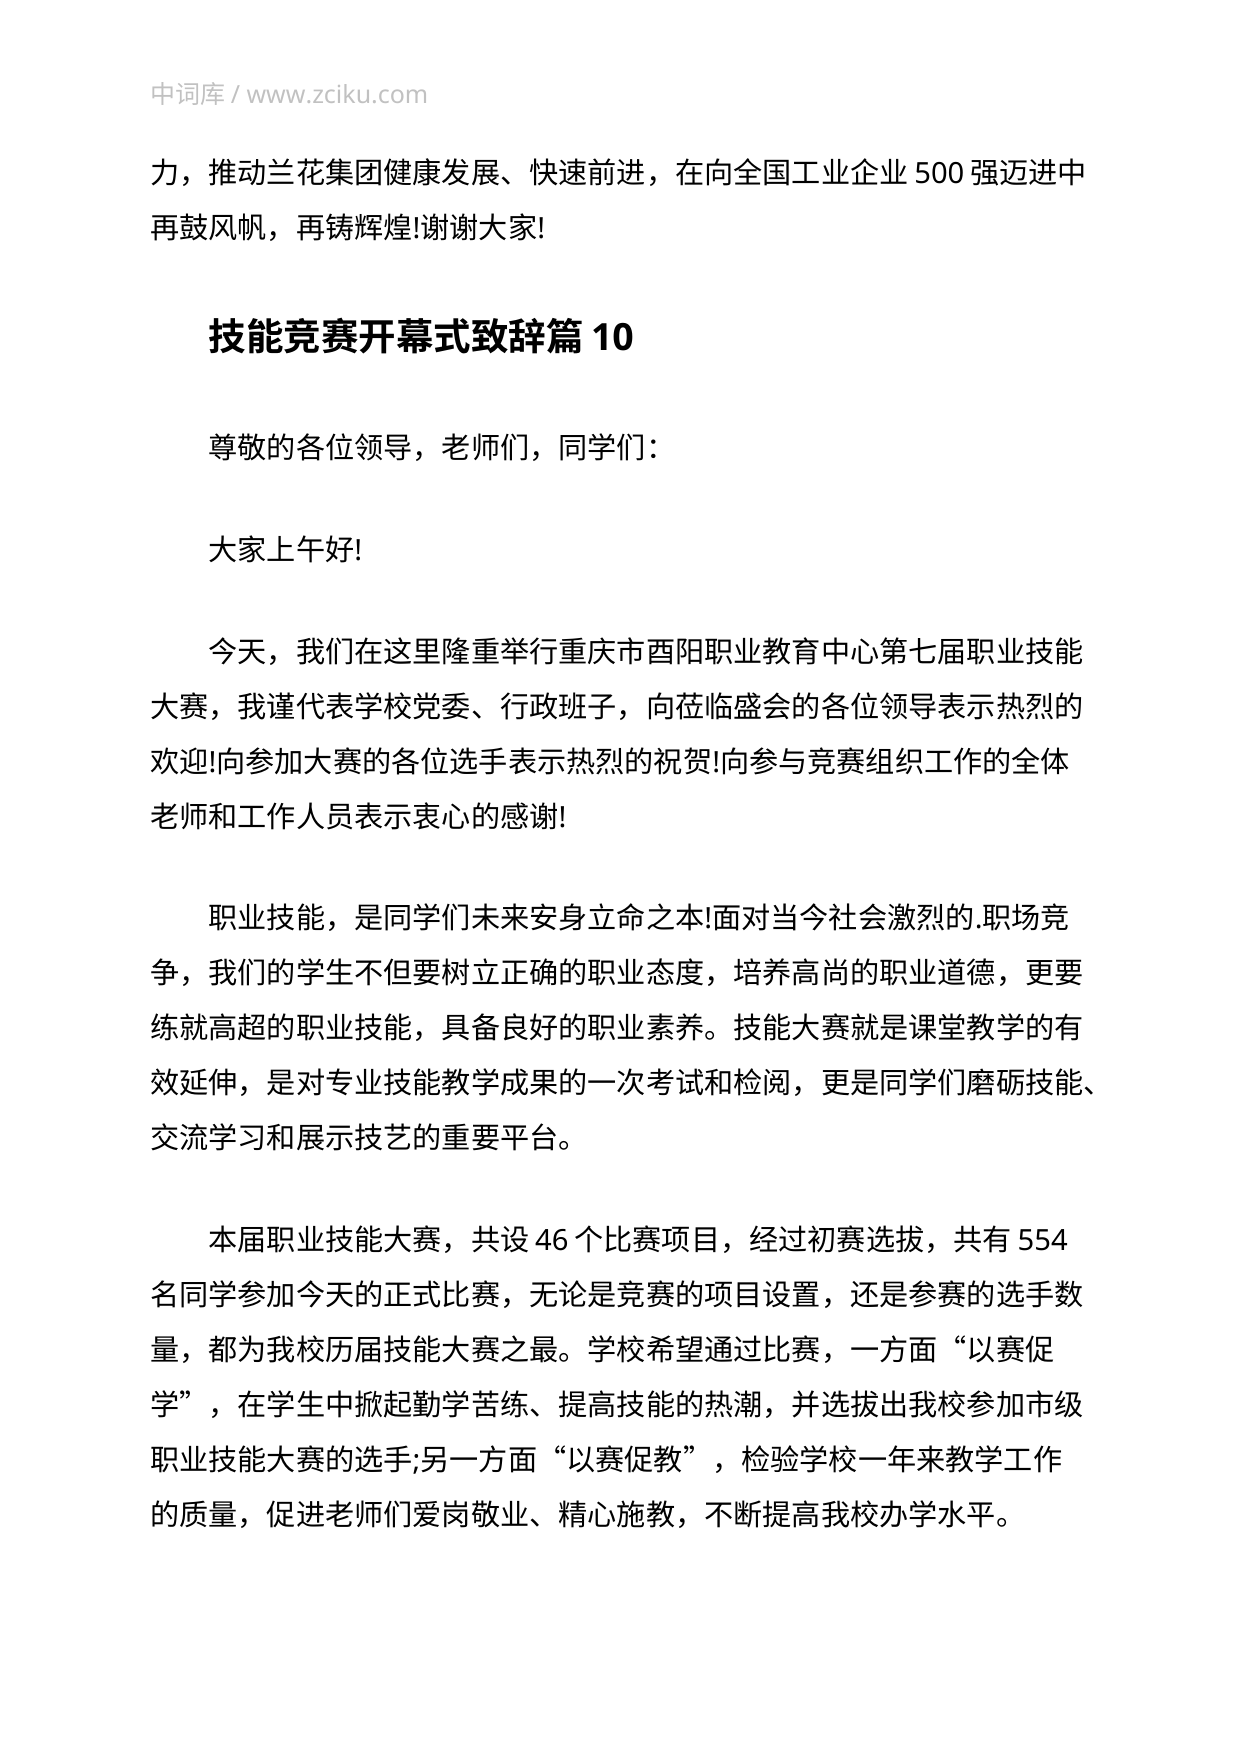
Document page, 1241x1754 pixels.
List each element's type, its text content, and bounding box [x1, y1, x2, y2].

text 尊敬的各位领导，老师们，同学们： [150, 424, 1090, 467]
text 大家上午好! [150, 526, 1090, 569]
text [150, 150, 1090, 247]
text 本届职业技能大赛，共设46个比赛项目，经过初赛选拔，共有554名同学参加今天的正式比赛，无论是竞赛的项目设置，还是参赛的选手数量，都为我校历届技能大赛之最。学校希望通过比赛，一方面“以赛促学”，在学生中掀起勤学苦练、提高技能的热潮，并选拔出我校参加市级职业技能大赛的选手;另一方面“以赛促教”，检验学校一年来教学工作的质量，促进老师们爱岗敬业、精心施教，不断提高我校办学水平。 [150, 1217, 1090, 1533]
text 职业技能，是同学们未来安身立命之本!面对当今社会激烈的.职场竞争，我们的学生不但要树立正确的职业态度，培养高尚的职业道德，更要练就高超的职业技能，具备良好的职业素养。技能大赛就是课堂教学的有效延伸，是对专业技能教学成果的一次考试和检阅，更是同学们磨砺技能、交流学习和展示技艺的重要平台。 [150, 895, 1090, 1157]
text 技能竞赛开幕式致辞篇10 [150, 307, 1090, 361]
text 今天，我们在这里隆重举行重庆市酉阳职业教育中心第七届职业技能大赛，我谨代表学校党委、行政班子，向莅临盛会的各位领导表示热烈的欢迎!向参加大赛的各位选手表示热烈的祝贺!向参与竞赛组织工作的全体老师和工作人员表示衷心的感谢! [150, 628, 1090, 836]
